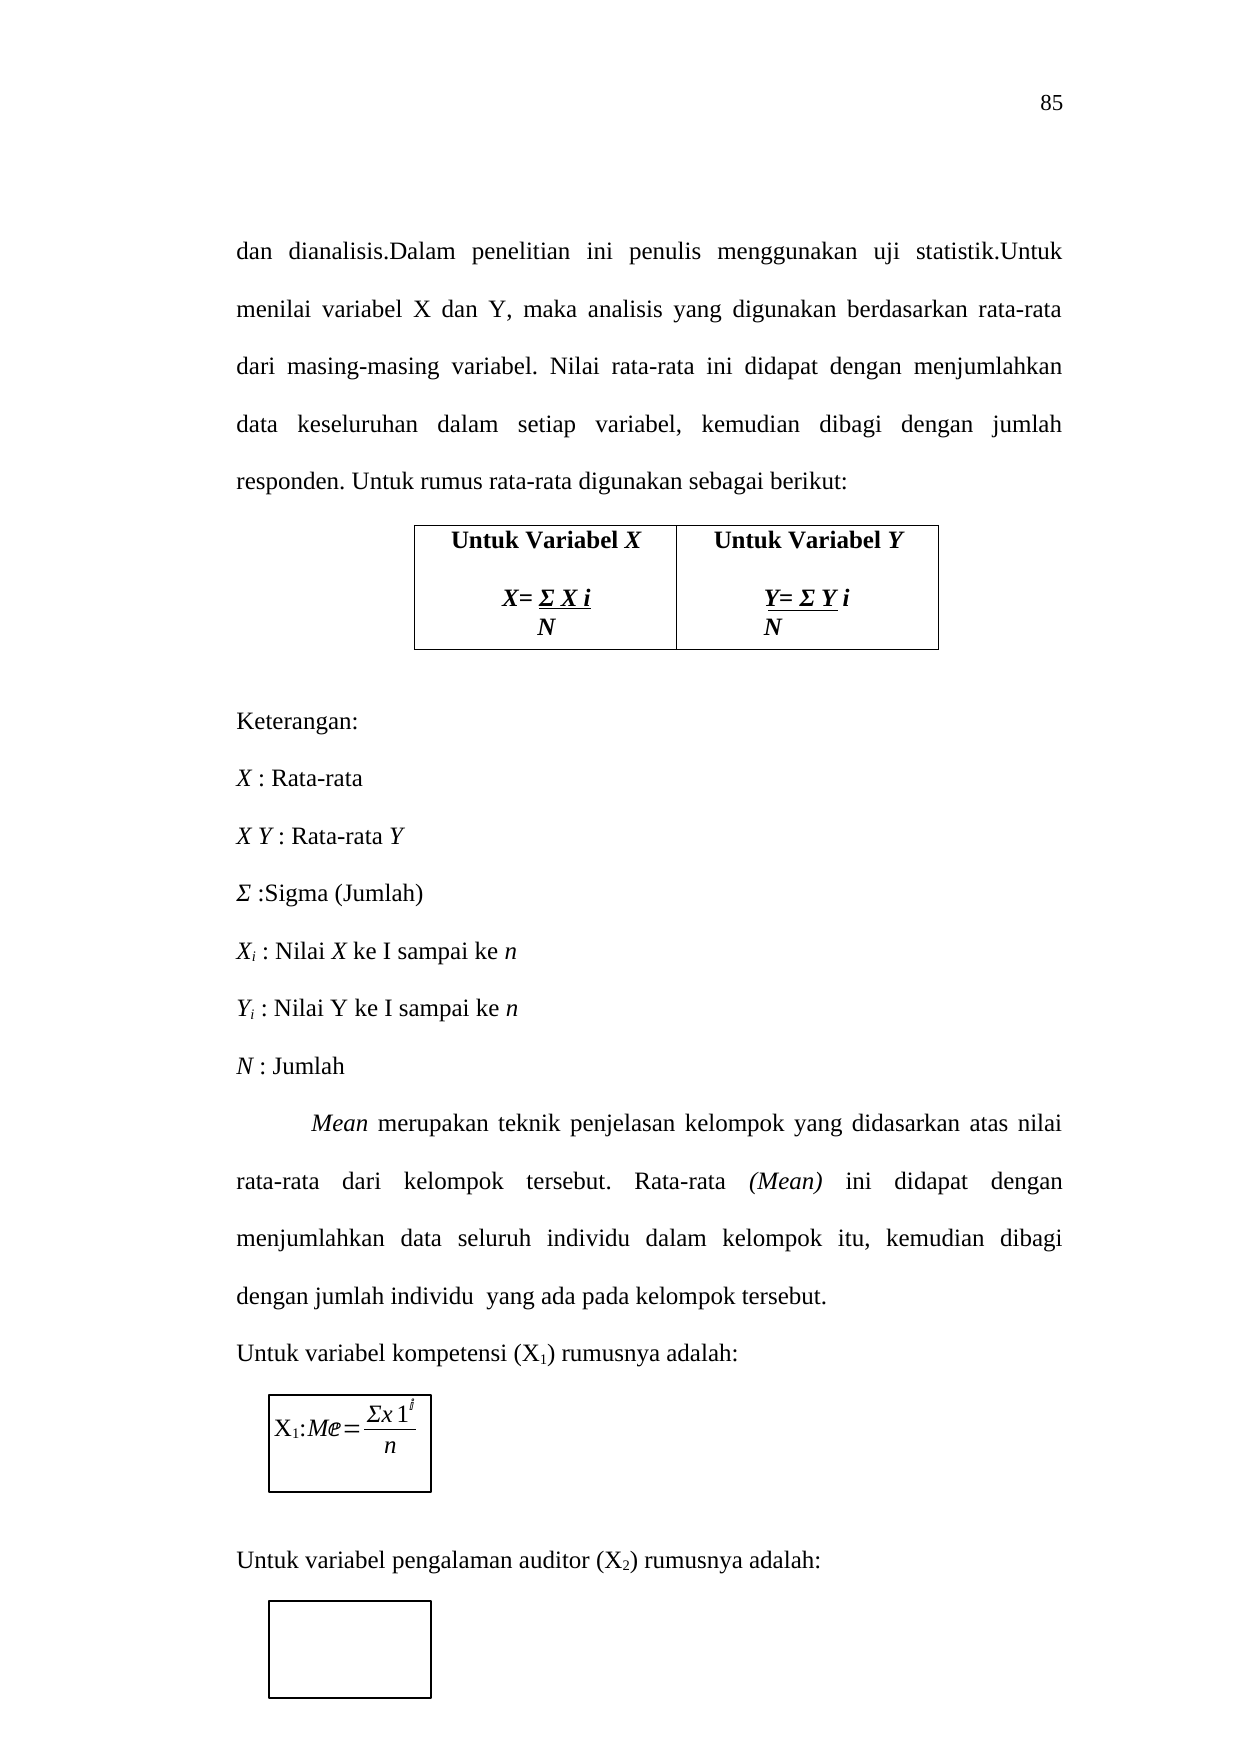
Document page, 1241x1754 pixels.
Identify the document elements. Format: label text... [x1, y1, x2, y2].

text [236, 236, 1063, 495]
text Yi : Nilai Y ke I sampai ke n [236, 993, 1063, 1022]
text Σ :Sigma (Jumlah) [236, 878, 1063, 907]
text X Y : Rata-rata Y [236, 821, 1063, 850]
text X : Rata-rata [236, 763, 1063, 792]
text Mean merupakan teknik penjelasan kelompok yang didasarkan atas nilai rata-rata dari kelompok tersebut. Rata-rata (Mean) ini didapat dengan menjumlahkan data seluruh individu dalam kelompok itu, kemudian dibagi dengan jumlah individu yang ada pada kelompok tersebut. [236, 1108, 1063, 1310]
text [236, 1545, 1063, 1573]
text X1: [236, 1396, 1063, 1458]
text Keterangan: [236, 706, 1063, 735]
text Xi : Nilai X ke I sampai ke n [236, 936, 1063, 965]
table_header Untuk Variabel X X= Σ X i N [415, 526, 676, 649]
table_header Untuk Variabel Y Y= Σ Y i N [677, 526, 938, 649]
text Untuk variabel kompetensi (X1) rumusnya adalah: [236, 1338, 1063, 1367]
text N : Jumlah [236, 1051, 1063, 1080]
